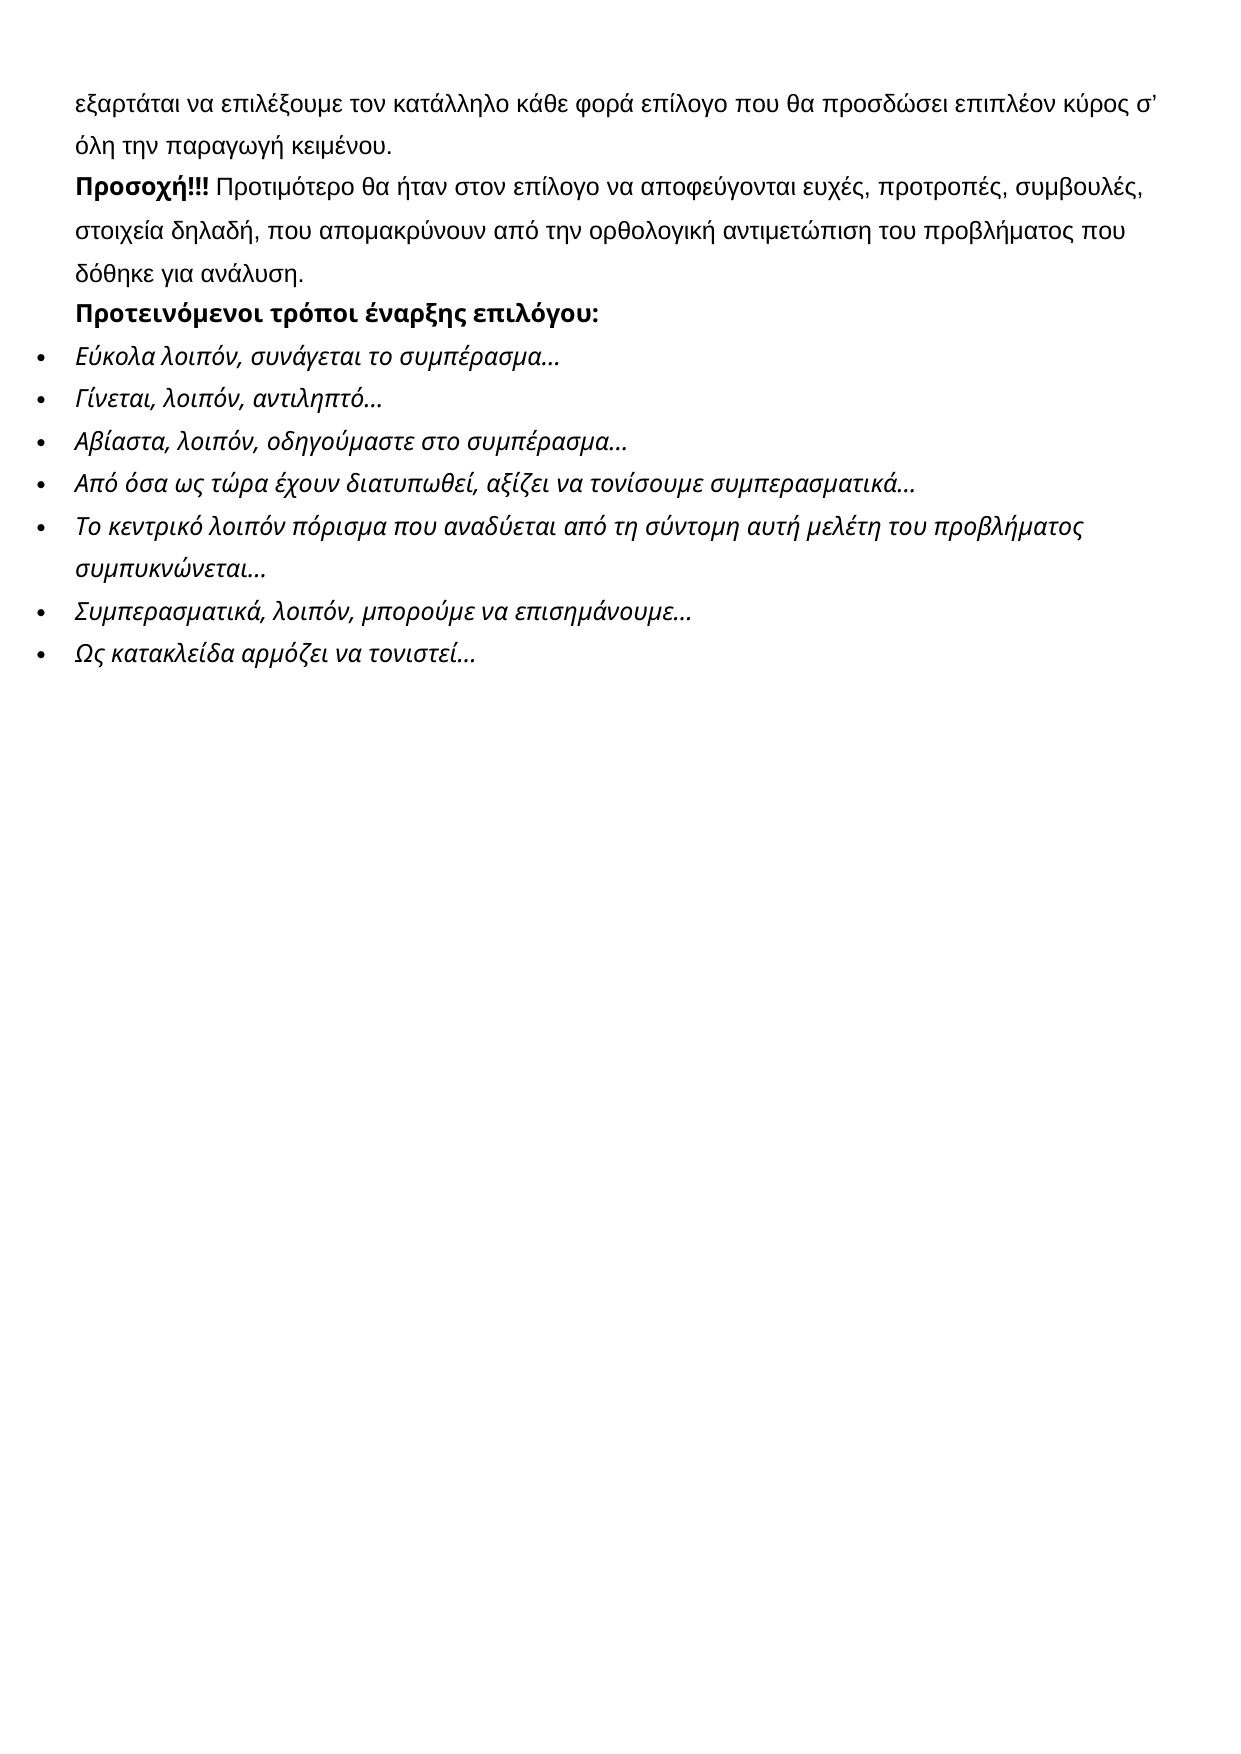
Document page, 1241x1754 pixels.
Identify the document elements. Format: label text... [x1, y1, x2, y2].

list Συμπερασματικά, λοιπόν, μπορούμε να επισημάνουμε… [37, 585, 1165, 627]
text Προτεινόμενοι τρόποι έναρξης επιλόγου: [75, 287, 1165, 330]
list Ως κατακλείδα αρμόζει να τονιστεί… [37, 627, 1165, 670]
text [75, 75, 1165, 160]
list Εύκολα λοιπόν, συνάγεται το συμπέρασμα… [37, 330, 1165, 372]
text Προσοχή!!! Προτιμότερο θα ήταν στον επίλογο να αποφεύγονται ευχές, προτροπές, συμβουλές, στοιχεία δηλαδή, που απομακρύνουν από την ορθολογική αντιμετώπιση του προβλήματος που δόθηκε για ανάλυση. [75, 160, 1165, 287]
list Από όσα ως τώρα έχουν διατυπωθεί, αξίζει να τονίσουμε συμπερασματικά… [37, 457, 1165, 500]
list Αβίαστα, λοιπόν, οδηγούμαστε στο συμπέρασμα… [37, 415, 1165, 457]
list Το κεντρικό λοιπόν πόρισμα που αναδύεται από τη σύντομη αυτή μελέτη του προβλήματος συμπυκνώνεται… [37, 500, 1165, 585]
list Γίνεται, λοιπόν, αντιληπτό… [37, 372, 1165, 415]
